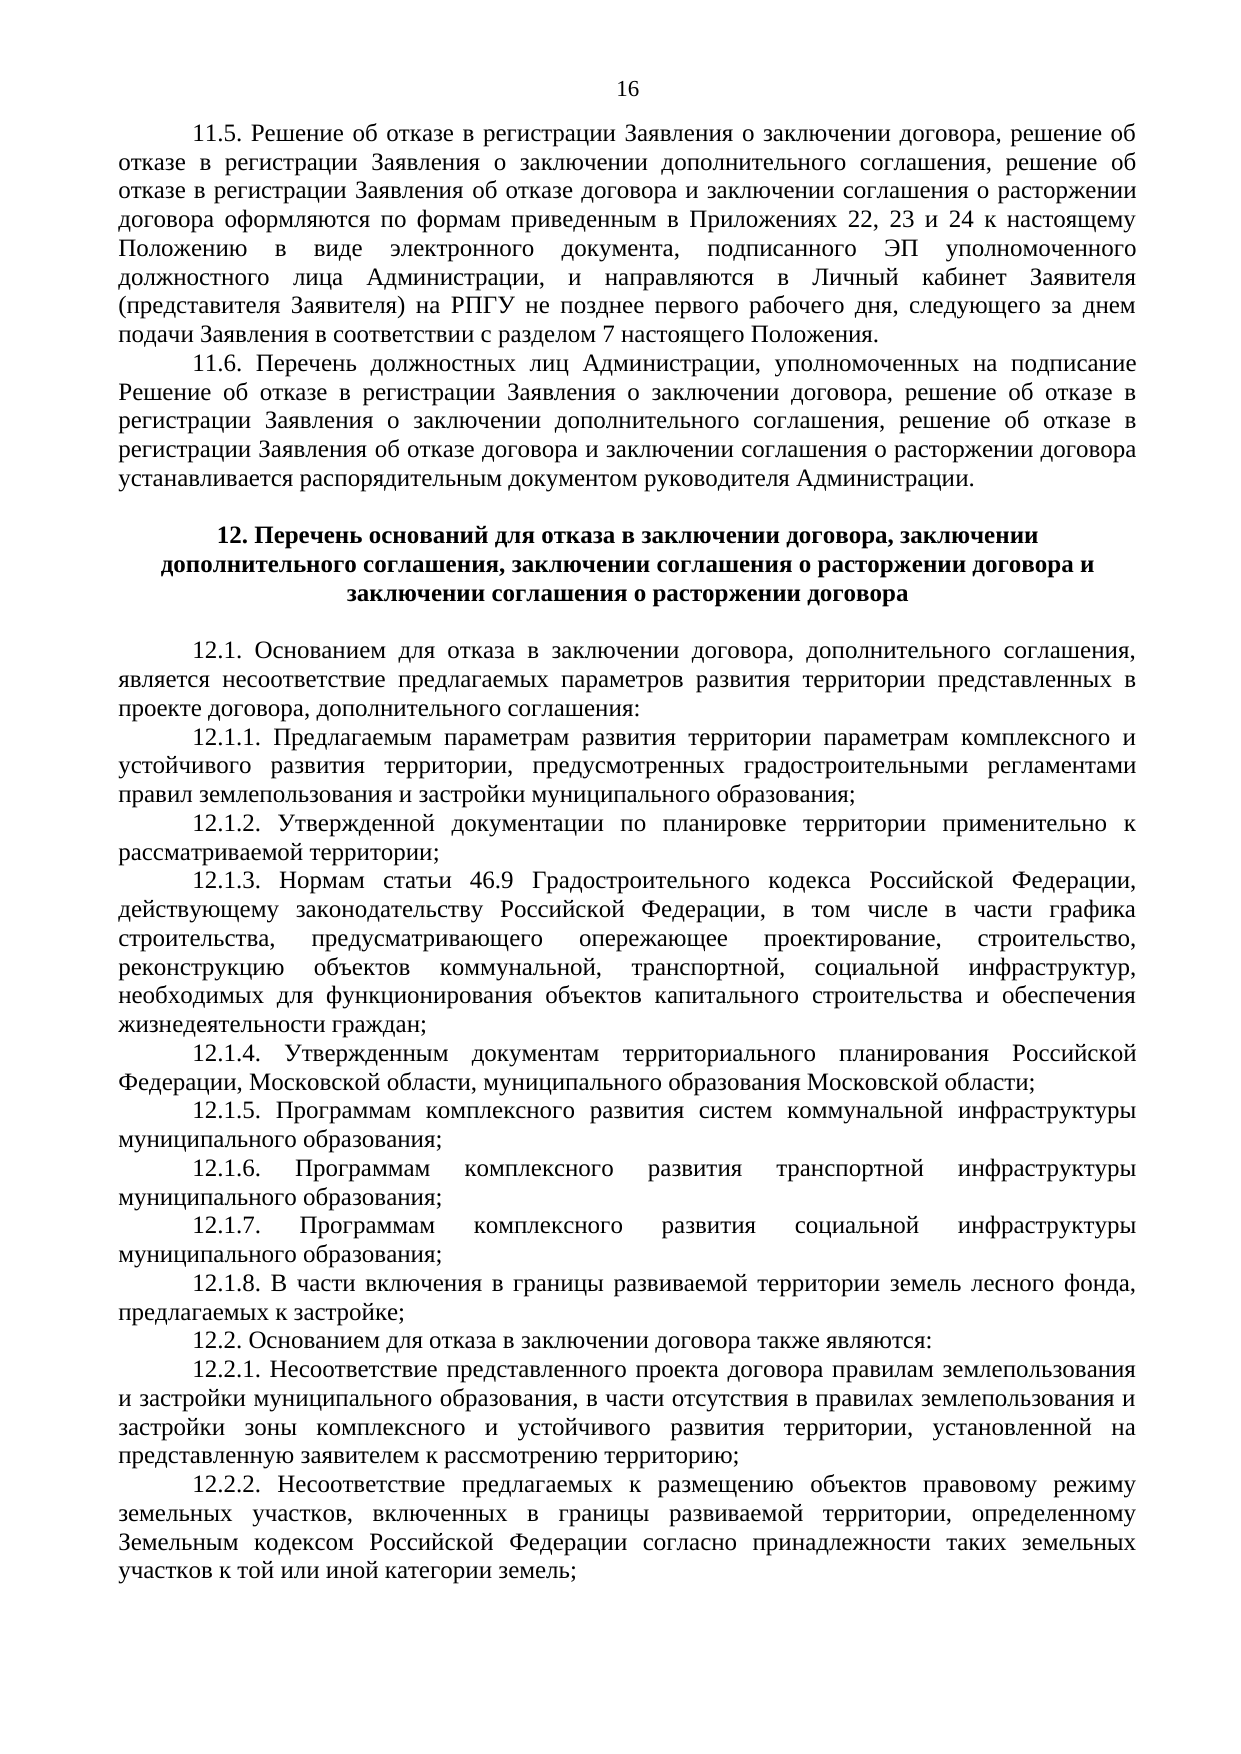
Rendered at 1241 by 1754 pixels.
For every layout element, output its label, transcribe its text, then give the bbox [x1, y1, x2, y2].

text 12.2. Основанием для отказа в заключении договора также являются: [118, 1326, 1137, 1354]
text 12.1.7. Программам комплексного развития социальной инфраструктуры муниципального образования; [118, 1211, 1137, 1268]
text 12.1.8. В части включения в границы развиваемой территории земель лесного фонда, предлагаемых к застройке; [118, 1268, 1137, 1326]
text 12.1.4. Утвержденным документам территориального планирования Российской Федерации, Московской области, муниципального образования Московской области; [118, 1038, 1137, 1096]
text 12.1. Основанием для отказа в заключении договора, дополнительного соглашения, является несоответствие предлагаемых параметров развития территории представленных в проекте договора, дополнительного соглашения: [118, 636, 1137, 722]
text 12.1.3. Нормам статьи 46.9 Градостроительного кодекса Российской Федерации, действующему законодательству Российской Федерации, в том числе в части графика строительства, предусматривающего опережающее проектирование, строительство, реконструкцию объектов коммунальной, транспортной, социальной инфраструктур, необходимых для функционирования объектов капитального строительства и обеспечения жизнедеятельности граждан; [118, 866, 1137, 1038]
text 12. Перечень оснований для отказа в заключении договора, заключении дополнительного соглашения, заключении соглашения о расторжении договора и заключении соглашения о расторжении договора [118, 521, 1137, 607]
text 12.1.1. Предлагаемым параметрам развития территории параметрам комплексного и устойчивого развития территории, предусмотренных градостроительными регламентами правил землепользования и застройки муниципального образования; [118, 722, 1137, 808]
text 11.5. Решение об отказе в регистрации Заявления о заключении договора, решение об отказе в регистрации Заявления о заключении дополнительного соглашения, решение об отказе в регистрации Заявления об отказе договора и заключении соглашения о расторжении договора оформляются по формам приведенным в Приложениях 22, 23 и 24 к настоящему Положению в виде электронного документа, подписанного ЭП уполномоченного должностного лица Администрации, и направляются в Личный кабинет Заявителя (представителя Заявителя) на РПГУ не позднее первого рабочего дня, следующего за днем подачи Заявления в соответствии с разделом 7 настоящего Положения. [118, 118, 1137, 348]
text 12.1.5. Программам комплексного развития систем коммунальной инфраструктуры муниципального образования; [118, 1096, 1137, 1153]
text 12.1.2. Утвержденной документации по планировке территории применительно к рассматриваемой территории; [118, 808, 1137, 866]
text 12.1.6. Программам комплексного развития транспортной инфраструктуры муниципального образования; [118, 1153, 1137, 1211]
text 12.2.2. Несоответствие предлагаемых к размещению объектов правовому режиму земельных участков, включенных в границы развиваемой территории, определенному Земельным кодексом Российской Федерации согласно принадлежности таких земельных участков к той или иной категории земель; [118, 1469, 1137, 1584]
text 12.2.1. Несоответствие представленного проекта договора правилам землепользования и застройки муниципального образования, в части отсутствия в правилах землепользования и застройки зоны комплексного и устойчивого развития территории, установленной на представленную заявителем к рассмотрению территорию; [118, 1354, 1137, 1469]
text 11.6. Перечень должностных лиц Администрации, уполномоченных на подписание Решение об отказе в регистрации Заявления о заключении договора, решение об отказе в регистрации Заявления о заключении дополнительного соглашения, решение об отказе в регистрации Заявления об отказе договора и заключении соглашения о расторжении договора устанавливается распорядительным документом руководителя Администрации. [118, 348, 1137, 492]
